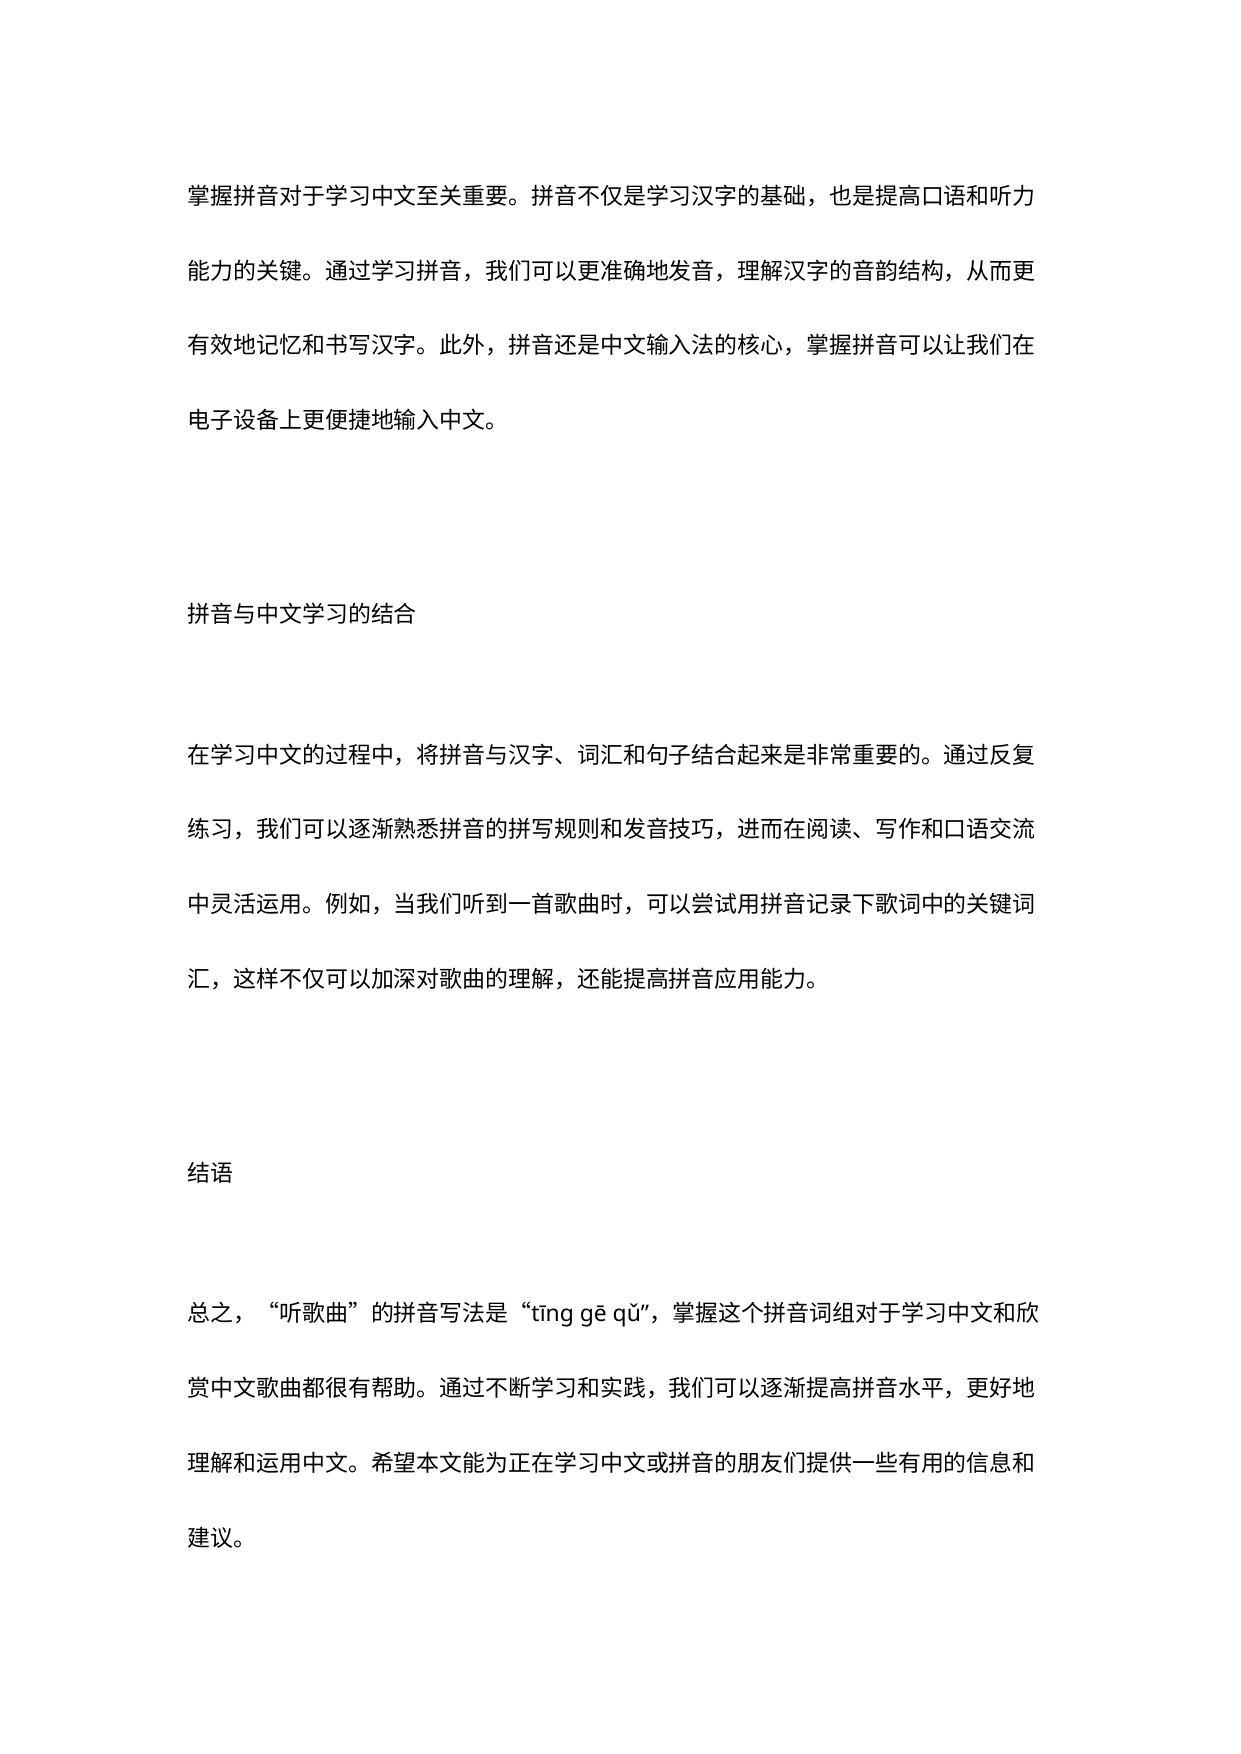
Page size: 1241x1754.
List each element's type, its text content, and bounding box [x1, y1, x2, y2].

text 掌握拼音对于学习中文至关重要。拼音不仅是学习汉字的基础，也是提高口语和听力能力的关键。通过学习拼音，我们可以更准确地发音，理解汉字的音韵结构，从而更有效地记忆和书写汉字。此外，拼音还是中文输入法的核心，掌握拼音可以让我们在电子设备上更便捷地输入中文。 [187, 162, 1053, 451]
text 总之，“听歌曲”的拼音写法是“tīng gē qǔ”，掌握这个拼音词组对于学习中文和欣赏中文歌曲都很有帮助。通过不断学习和实践，我们可以逐渐提高拼音水平，更好地理解和运用中文。希望本文能为正在学习中文或拼音的朋友们提供一些有用的信息和建议。 [187, 1279, 1053, 1568]
text 在学习中文的过程中，将拼音与汉字、词汇和句子结合起来是非常重要的。通过反复练习，我们可以逐渐熟悉拼音的拼写规则和发音技巧，进而在阅读、写作和口语交流中灵活运用。例如，当我们听到一首歌曲时，可以尝试用拼音记录下歌词中的关键词汇，这样不仅可以加深对歌曲的理解，还能提高拼音应用能力。 [187, 721, 1053, 1010]
text 拼音与中文学习的结合 [187, 580, 1053, 645]
text 结语 [187, 1139, 1053, 1204]
